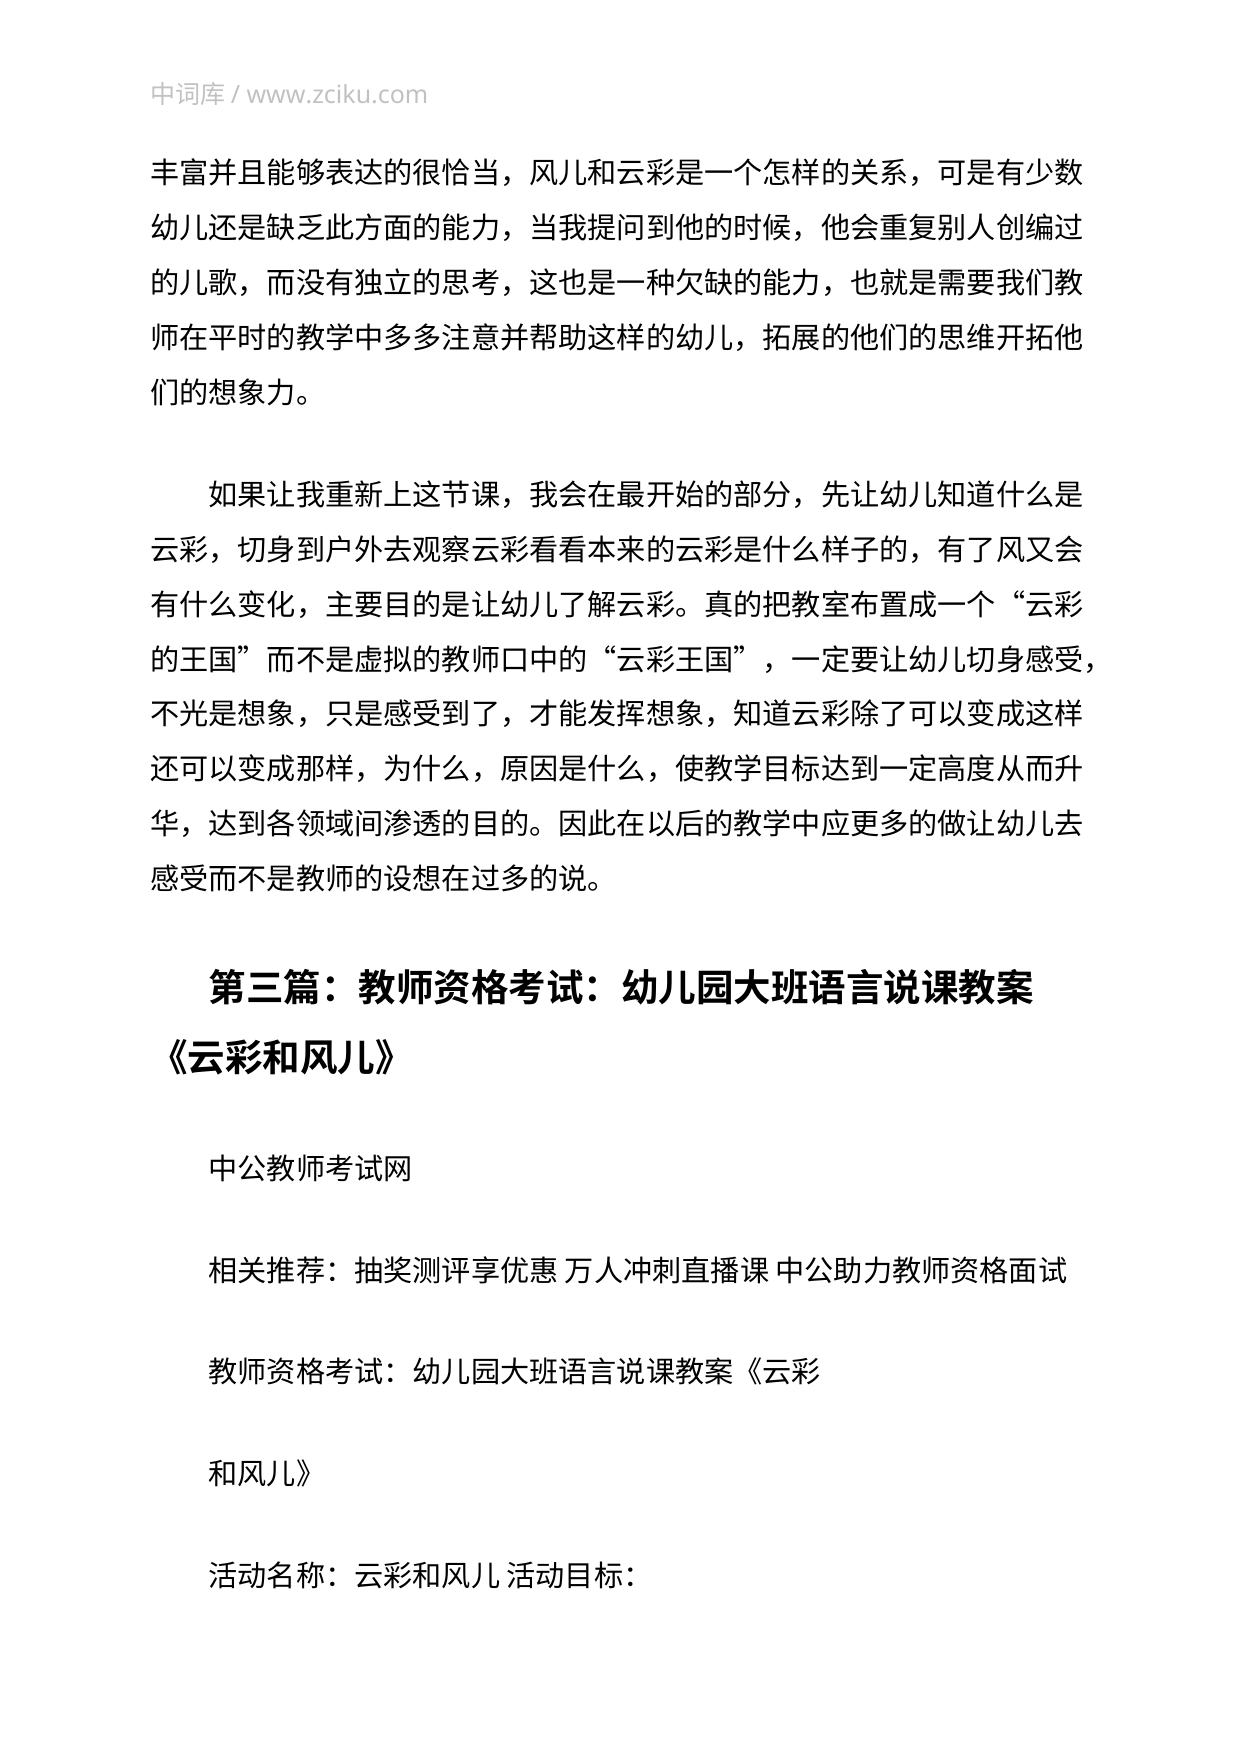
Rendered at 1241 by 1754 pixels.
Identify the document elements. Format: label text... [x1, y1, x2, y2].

text 如果让我重新上这节课，我会在最开始的部分，先让幼儿知道什么是云彩，切身到户外去观察云彩看看本来的云彩是什么样子的，有了风又会有什么变化，主要目的是让幼儿了解云彩。真的把教室布置成一个“云彩的王国”而不是虚拟的教师口中的“云彩王国”，一定要让幼儿切身感受，不光是想象，只是感受到了，才能发挥想象，知道云彩除了可以变成这样还可以变成那样，为什么，原因是什么，使教学目标达到一定高度从而升华，达到各领域间渗透的目的。因此在以后的教学中应更多的做让幼儿去感受而不是教师的设想在过多的说。 [150, 471, 1090, 898]
text 第三篇：教师资格考试：幼儿园大班语言说课教案《云彩和风儿》 [150, 957, 1090, 1082]
text 活动名称：云彩和风儿 活动目标： [150, 1552, 1090, 1595]
text 相关推荐：抽奖测评享优惠 万人冲刺直播课 中公助力教师资格面试 [150, 1247, 1090, 1289]
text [150, 150, 1090, 412]
text 教师资格考试：幼儿园大班语言说课教案《云彩 [150, 1349, 1090, 1391]
text 和风儿》 [150, 1451, 1090, 1493]
text 中公教师考试网 [150, 1145, 1090, 1188]
